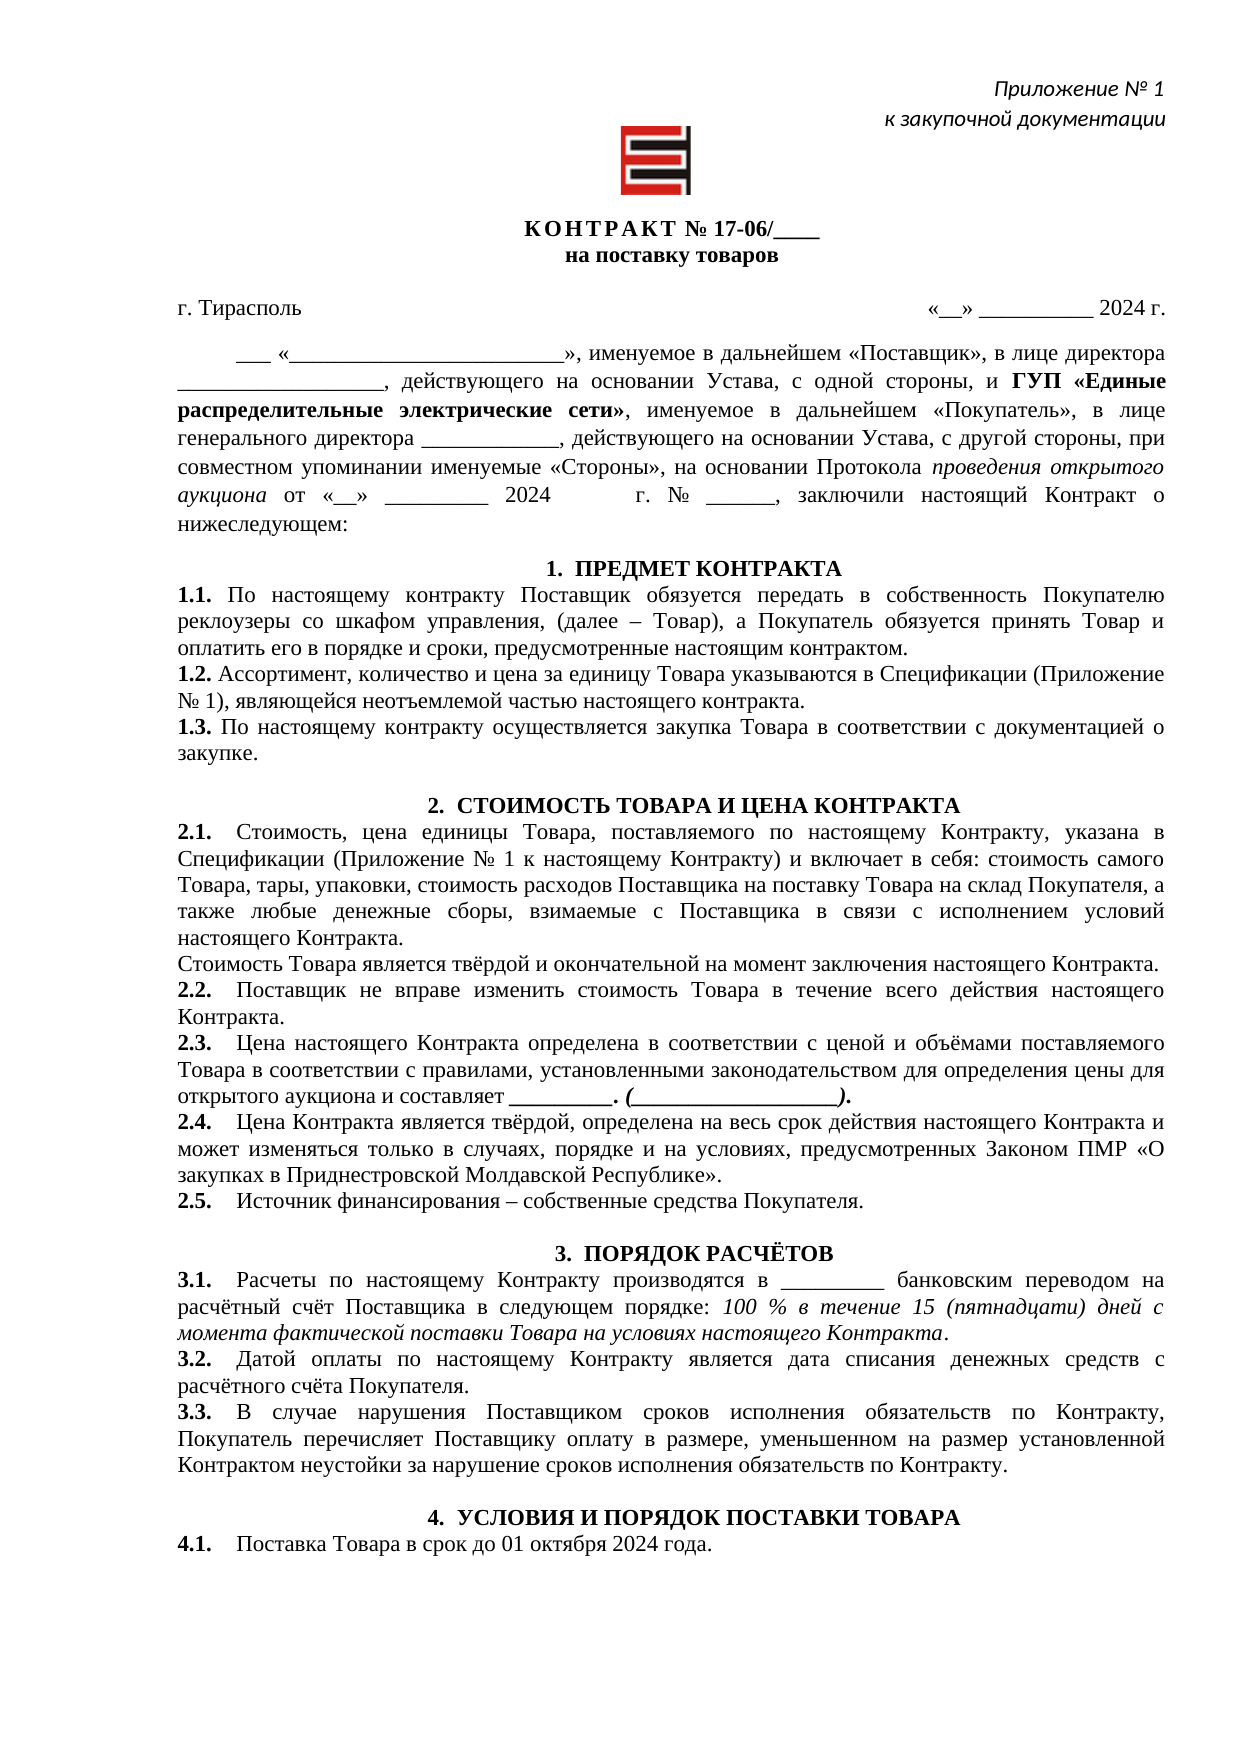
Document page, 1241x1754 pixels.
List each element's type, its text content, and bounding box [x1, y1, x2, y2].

list УСЛОВИЯ И ПОРЯДОК ПОСТАВКИ ТОВАРА [177, 1504, 1166, 1530]
text 1.1. По настоящему контракту Поставщик обязуется передать в собственность Покупателю реклоузеры со шкафом управления, (далее – Товар), а Покупатель обязуется принять Товар и оплатить его в порядке и сроки, предусмотренные настоящим контрактом. [177, 581, 1166, 660]
list Стоимость, цена единицы Товара, поставляемого по настоящему Контракту, указана в Спецификации (Приложение № 1 к настоящему Контракту) и включает в себя: стоимость самого Товара, тары, упаковки, стоимость расходов Поставщика на поставку Товара на склад Покупателя, а также любые денежные сборы, взимаемые с Поставщика в связи с исполнением условий настоящего Контракта. [177, 818, 1166, 950]
list В случае нарушения Поставщиком сроков исполнения обязательств по Контракту, Покупатель перечисляет Поставщику оплату в размере, уменьшенном на размер установленной Контрактом неустойки за нарушение сроков исполнения обязательств по Контракту. [177, 1398, 1166, 1477]
text 1.2. Ассортимент, количество и цена за единицу Товара указываются в Спецификации (Приложение № 1), являющейся неотъемлемой частью настоящего контракта. [177, 660, 1166, 713]
text ___ «________________________», именуемое в дальнейшем «Поставщик», в лице директора __________________, действующего на основании Устава, с одной стороны, и ГУП «Единые распределительные электрические сети», именуемое в дальнейшем «Покупатель», в лице генерального директора ____________, действующего на основании Устава, с другой стороны, при совместном упоминании именуемые «Стороны», на основании Протокола проведения открытого аукциона от «__» _________ 2024 г. № ______, заключили настоящий Контракт о нижеследующем: [177, 339, 1166, 536]
list ПРЕДМЕТ КОНТРАКТА [177, 555, 1166, 581]
text КОНТРАКТ № 17-06/____ [177, 215, 1166, 241]
list Источник финансирования – собственные средства Покупателя. [177, 1187, 1166, 1214]
text Стоимость Товара является твёрдой и окончательной на момент заключения настоящего Контракта. [177, 950, 1166, 977]
text 1.3. По настоящему контракту осуществляется закупка Товара в соответствии с документацией о закупке. [177, 713, 1166, 766]
list Поставщик не вправе изменить стоимость Товара в течение всего действия настоящего Контракта. [177, 977, 1166, 1029]
text на поставку товаров [177, 241, 1166, 268]
picture [620, 126, 691, 195]
list ПОРЯДОК РАСЧЁТОВ [177, 1240, 1166, 1266]
list Датой оплаты по настоящему Контракту является дата списания денежных средств с расчётного счёта Покупателя. [177, 1346, 1166, 1398]
list Цена Контракта является твёрдой, определена на весь срок действия настоящего Контракта и может изменяться только в случаях, порядке и на условиях, предусмотренных Законом ПМР «О закупках в Приднестровской Молдавской Республике». [177, 1108, 1166, 1187]
list Расчеты по настоящему Контракту производятся в _________ банковским переводом на расчётный счёт Поставщика в следующем порядке: 100 % в течение 15 (пятнадцати) дней с момента фактической поставки Товара на условиях настоящего Контракта. [177, 1266, 1166, 1346]
text г. Тирасполь «__» __________ 2024 г. [177, 294, 1166, 320]
list СТОИМОСТЬ ТОВАРА И ЦЕНА КОНТРАКТА [177, 792, 1166, 818]
list Поставка Товара в срок до 01 октября 2024 года. [177, 1530, 1166, 1556]
list Цена настоящего Контракта определена в соответствии с ценой и объёмами поставляемого Товара в соответствии с правилами, установленными законодательством для определения цены для открытого аукциона и составляет _________. (__________________). [177, 1029, 1166, 1108]
